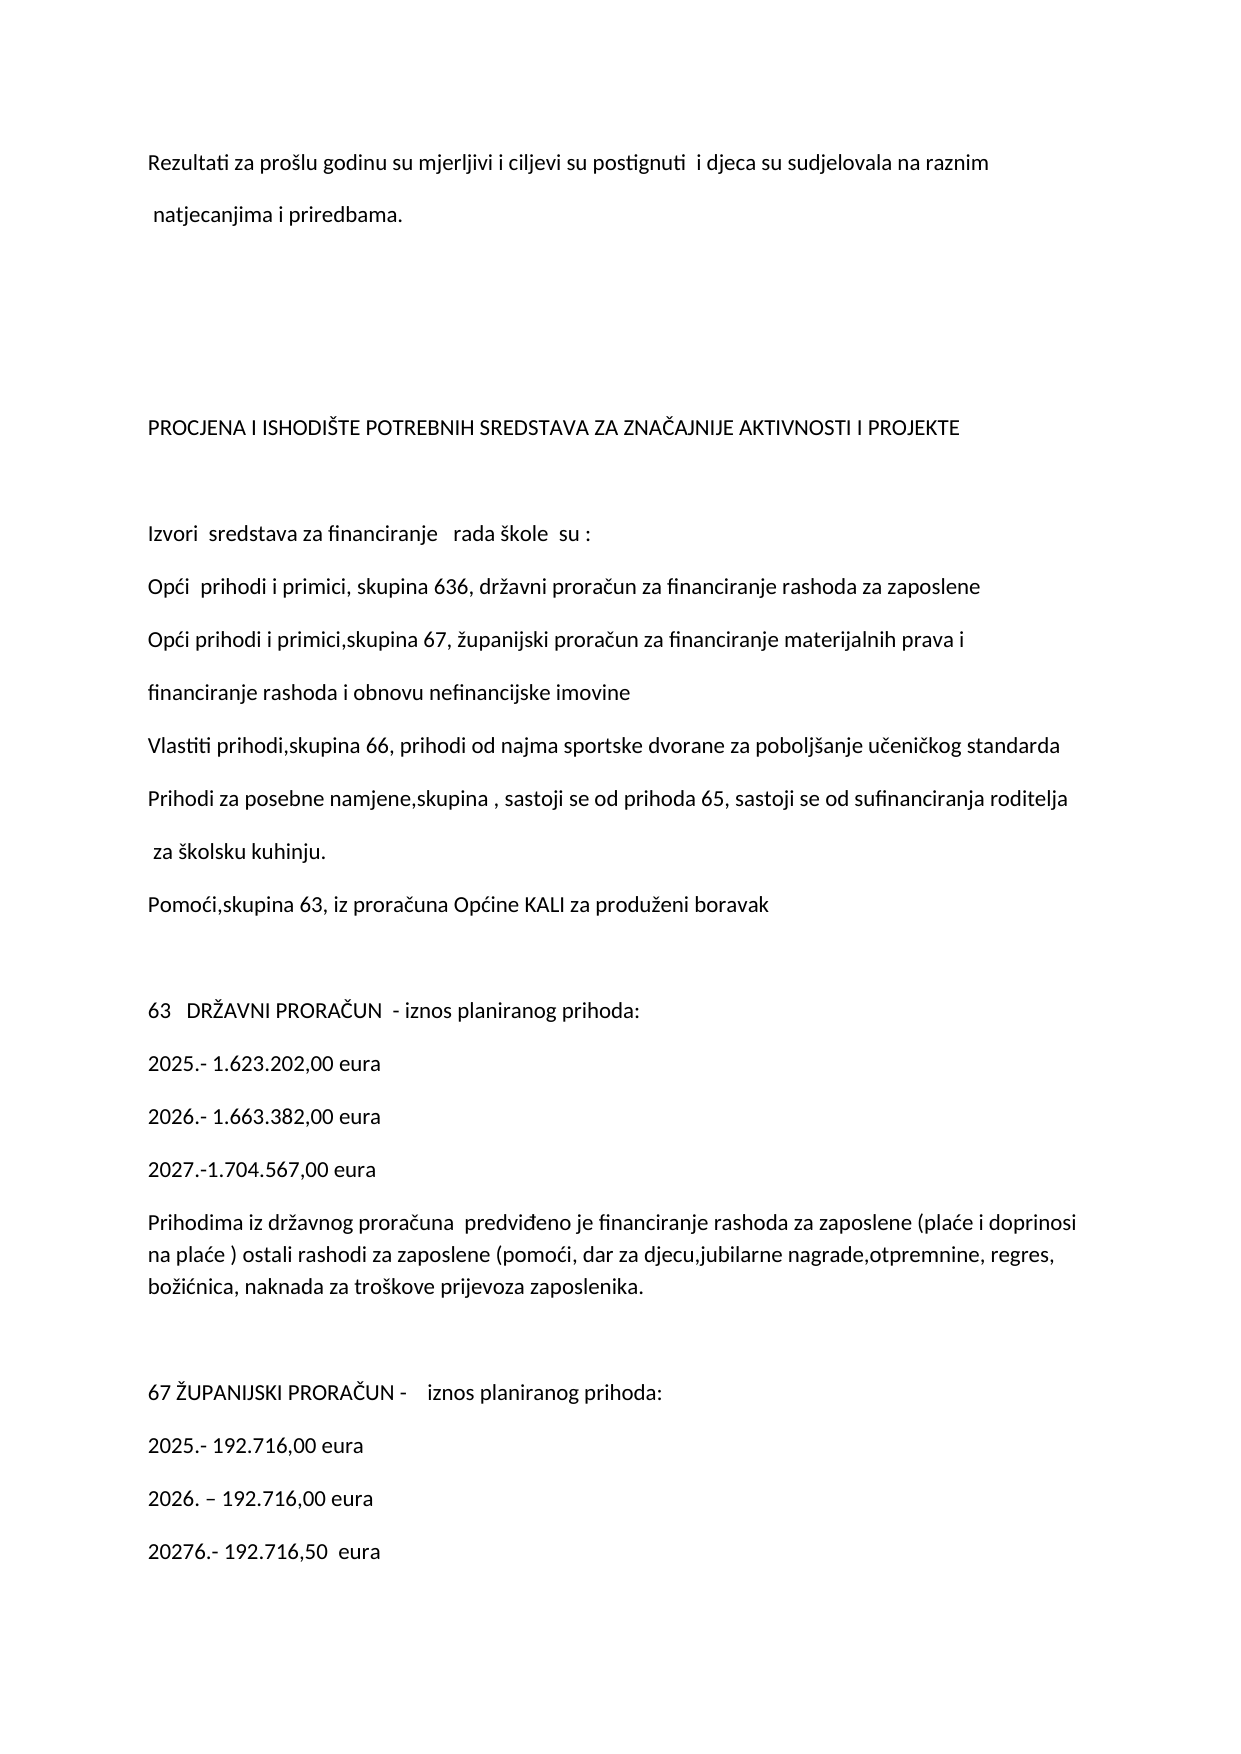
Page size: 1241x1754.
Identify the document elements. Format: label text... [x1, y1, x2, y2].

text Izvori sredstava za financiranje rada škole su : [148, 519, 1093, 547]
text 2026.- 1.663.382,00 eura [148, 1102, 1093, 1130]
text 2026. – 192.716,00 eura [148, 1484, 1093, 1512]
text za školsku kuhinju. [148, 837, 1093, 865]
text Opći prihodi i primici, skupina 636, državni proračun za financiranje rashoda za zaposlene [148, 572, 1093, 600]
text 2025.- 192.716,00 eura [148, 1431, 1093, 1459]
text 2025.- 1.623.202,00 eura [148, 1049, 1093, 1077]
text Rezultati za prošlu godinu su mjerljivi i ciljevi su postignuti i djeca su sudjelovala na raznim [148, 148, 1093, 176]
text 67 ŽUPANIJSKI PRORAČUN - iznos planiranog prihoda: [148, 1378, 1093, 1406]
text 20276.- 192.716,50 eura [148, 1537, 1093, 1566]
text 63 DRŽAVNI PRORAČUN - iznos planiranog prihoda: [148, 996, 1093, 1024]
text Prihodi za posebne namjene,skupina , sastoji se od prihoda 65, sastoji se od sufinanciranja roditelja [148, 784, 1093, 812]
text Prihodima iz državnog proračuna predviđeno je financiranje rashoda za zaposlene (plaće i doprinosi na plaće ) ostali rashodi za zaposlene (pomoći, dar za djecu,jubilarne nagrade,otpremnine, regres, božićnica, naknada za troškove prijevoza zaposlenika. [148, 1208, 1093, 1300]
text 2027.-1.704.567,00 eura [148, 1155, 1093, 1183]
text natjecanjima i priredbama. [148, 201, 1093, 229]
text financiranje rashoda i obnovu nefinancijske imovine [148, 678, 1093, 706]
text Opći prihodi i primici,skupina 67, županijski proračun za financiranje materijalnih prava i [148, 625, 1093, 653]
text Vlastiti prihodi,skupina 66, prihodi od najma sportske dvorane za poboljšanje učeničkog standarda [148, 731, 1093, 759]
text Pomoći,skupina 63, iz proračuna Općine KALI za produženi boravak [148, 890, 1093, 918]
text PROCJENA I ISHODIŠTE POTREBNIH SREDSTAVA ZA ZNAČAJNIJE AKTIVNOSTI I PROJEKTE [148, 413, 1093, 441]
